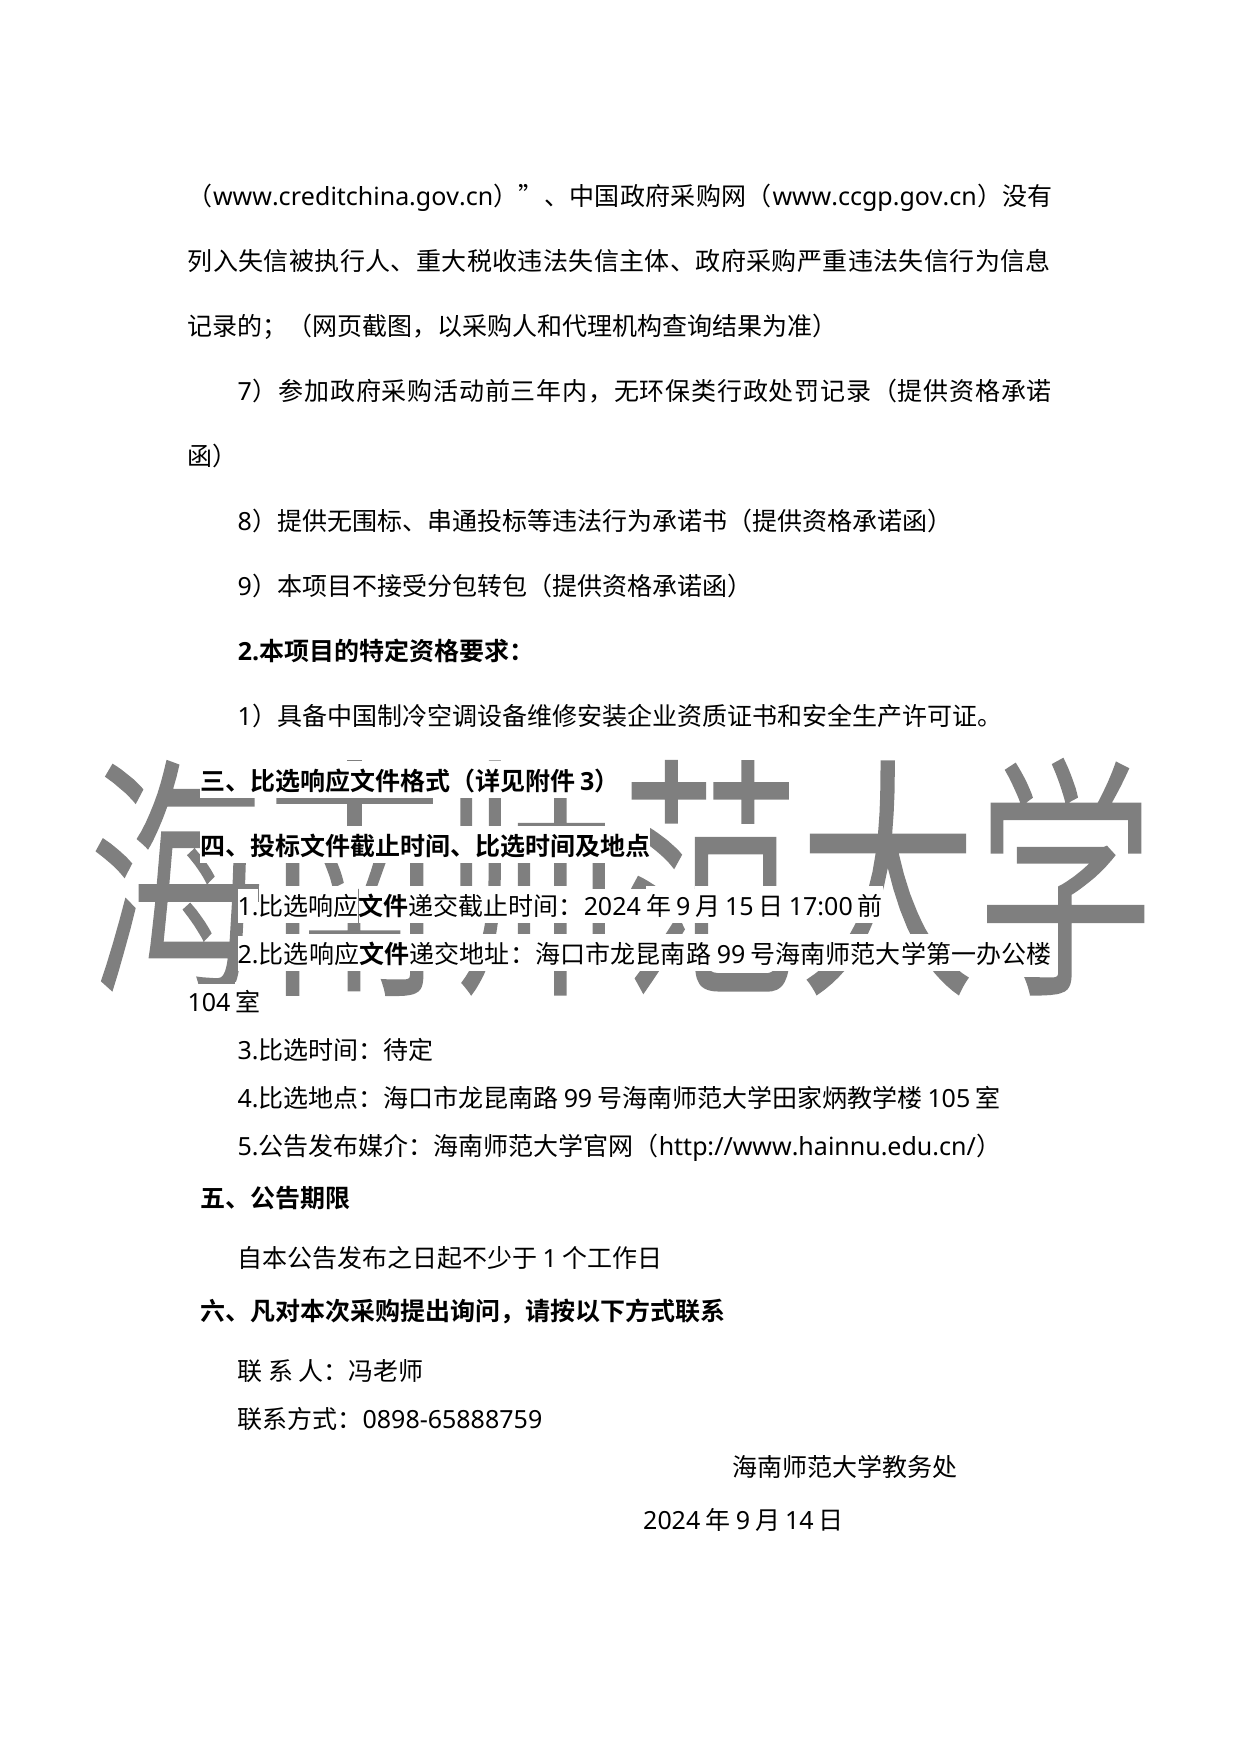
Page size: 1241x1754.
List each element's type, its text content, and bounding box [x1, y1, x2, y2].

text 2.比选响应文件递交地址：海口市龙昆南路99号海南师范大学第一办公楼104室 [187, 925, 1053, 1021]
text 7）参加政府采购活动前三年内，无环保类行政处罚记录（提供资格承诺函） [187, 357, 1053, 487]
text 1）具备中国制冷空调设备维修安装企业资质证书和安全生产许可证。 [187, 682, 1053, 747]
text 五、公告期限 [187, 1164, 1053, 1229]
text 六、凡对本次采购提出询问，请按以下方式联系 [187, 1277, 1053, 1342]
text 3.比选时间：待定 [187, 1021, 1053, 1069]
text 8）提供无围标、串通投标等违法行为承诺书（提供资格承诺函） [187, 487, 1053, 552]
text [187, 162, 1053, 357]
text 2.本项目的特定资格要求： [187, 617, 1053, 682]
text 海南师范大学教务处 [187, 1438, 1053, 1486]
text 四、投标文件截止时间、比选时间及地点 [187, 812, 1053, 877]
text 三、比选响应文件格式（详见附件3） [187, 747, 1053, 812]
text 联系方式：0898-65888759 [187, 1390, 1053, 1438]
text 自本公告发布之日起不少于1个工作日 [187, 1229, 1053, 1277]
text 9）本项目不接受分包转包（提供资格承诺函） [187, 552, 1053, 617]
text 1.比选响应文件递交截止时间：2024年9月15日17:00前 [187, 877, 1053, 925]
text 2024年9月14日 [187, 1486, 1053, 1551]
text 5.公告发布媒介：海南师范大学官网（http://www.hainnu.edu.cn/） [187, 1117, 1053, 1164]
text 联 系 人：冯老师 [187, 1342, 1053, 1390]
text 4.比选地点：海口市龙昆南路99号海南师范大学田家炳教学楼105室 [187, 1069, 1053, 1117]
